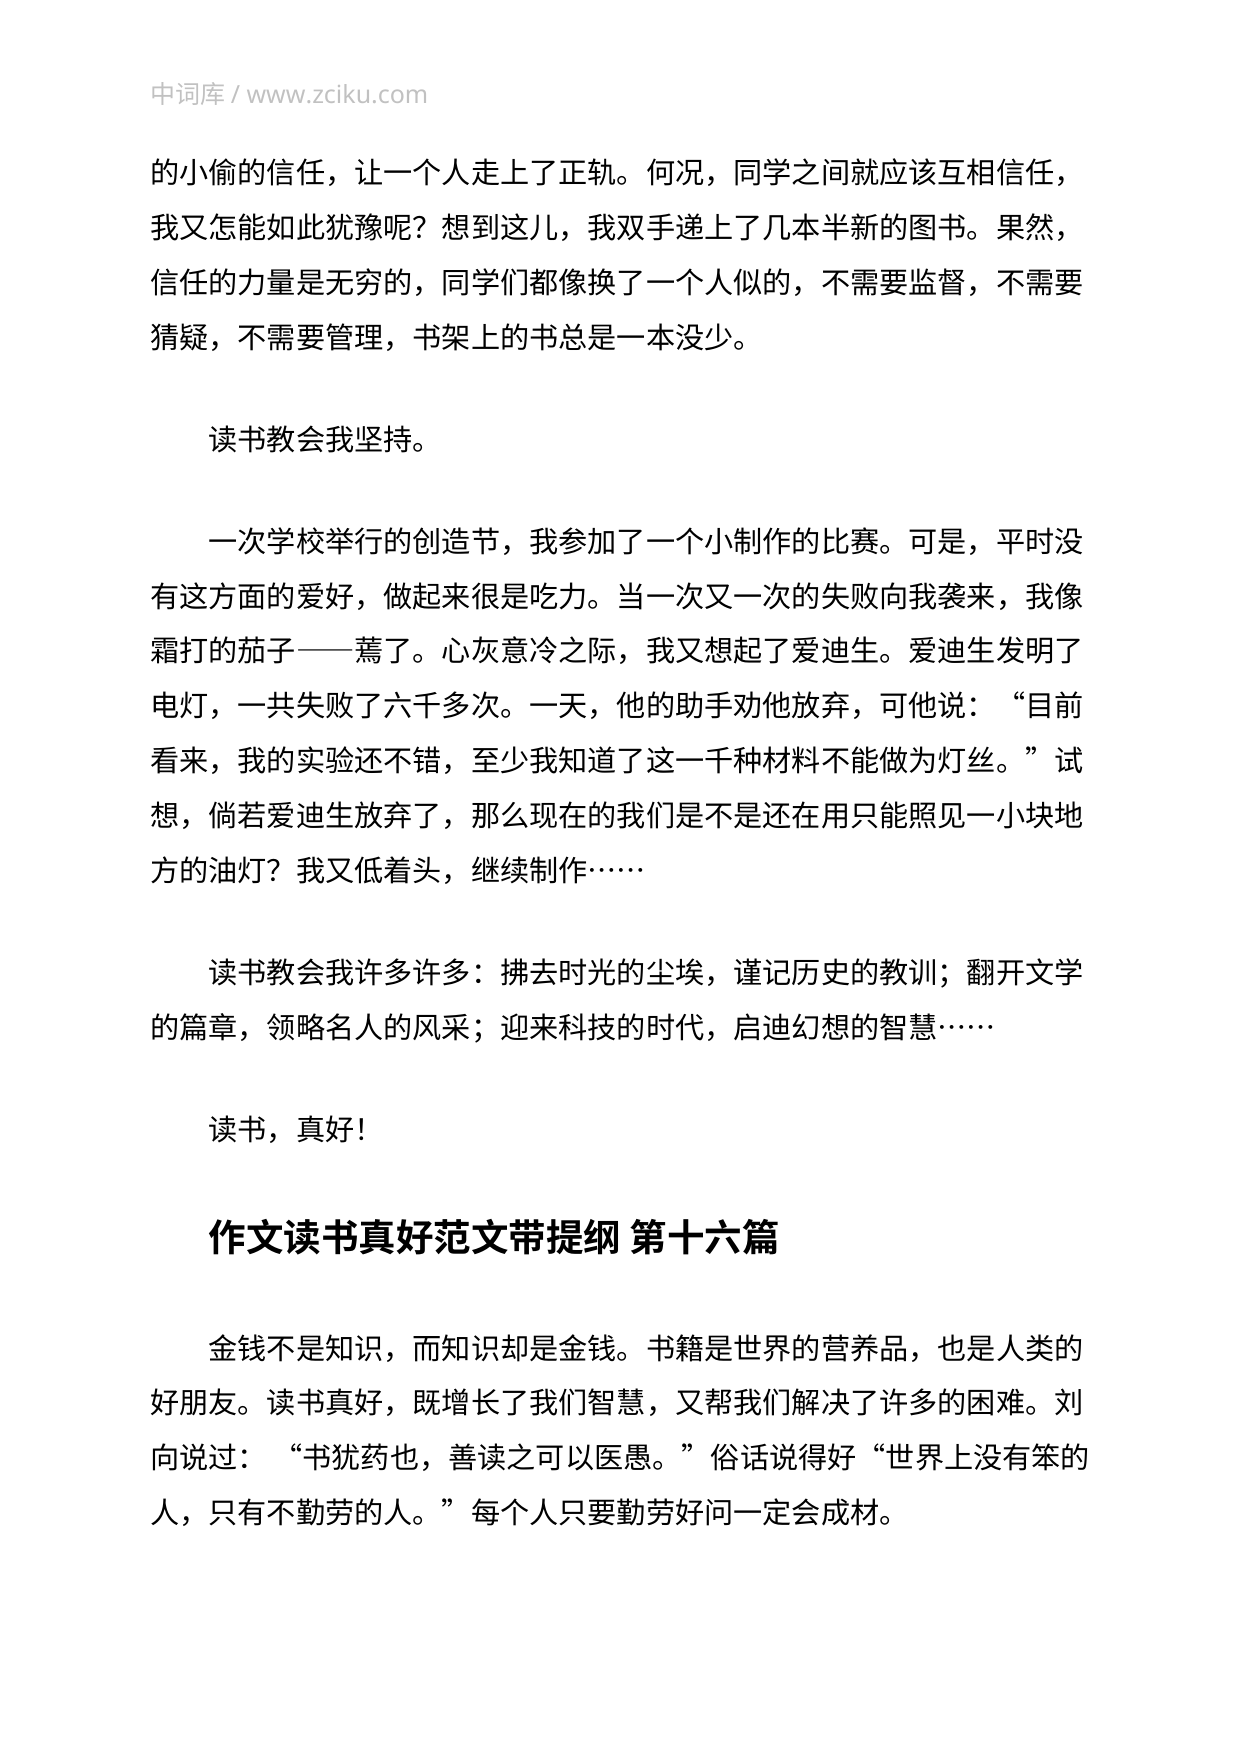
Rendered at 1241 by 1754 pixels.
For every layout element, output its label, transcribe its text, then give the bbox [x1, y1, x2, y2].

text 读书教会我许多许多：拂去时光的尘埃，谨记历史的教训；翻开文学的篇章，领略名人的风采；迎来科技的时代，启迪幻想的智慧…… [150, 949, 1090, 1047]
text 读书，真好！ [150, 1106, 1090, 1148]
text 一次学校举行的创造节，我参加了一个小制作的比赛。可是，平时没有这方面的爱好，做起来很是吃力。当一次又一次的失败向我袭来，我像霜打的茄子——蔫了。心灰意冷之际，我又想起了爱迪生。爱迪生发明了电灯，一共失败了六千多次。一天，他的助手劝他放弃，可他说：“目前看来，我的实验还不错，至少我知道了这一千种材料不能做为灯丝。”试想，倘若爱迪生放弃了，那么现在的我们是不是还在用只能照见一小块地方的油灯？我又低着头，继续制作…… [150, 518, 1090, 890]
text 读书教会我坚持。 [150, 416, 1090, 459]
text 作文读书真好范文带提纲 第十六篇 [150, 1208, 1090, 1262]
text 金钱不是知识，而知识却是金钱。书籍是世界的营养品，也是人类的好朋友。读书真好，既增长了我们智慧，又帮我们解决了许多的困难。刘向说过： “书犹药也，善读之可以医愚。”俗话说得好“世界上没有笨的人，只有不勤劳的人。”每个人只要勤劳好问一定会成材。 [150, 1325, 1090, 1532]
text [150, 150, 1090, 357]
